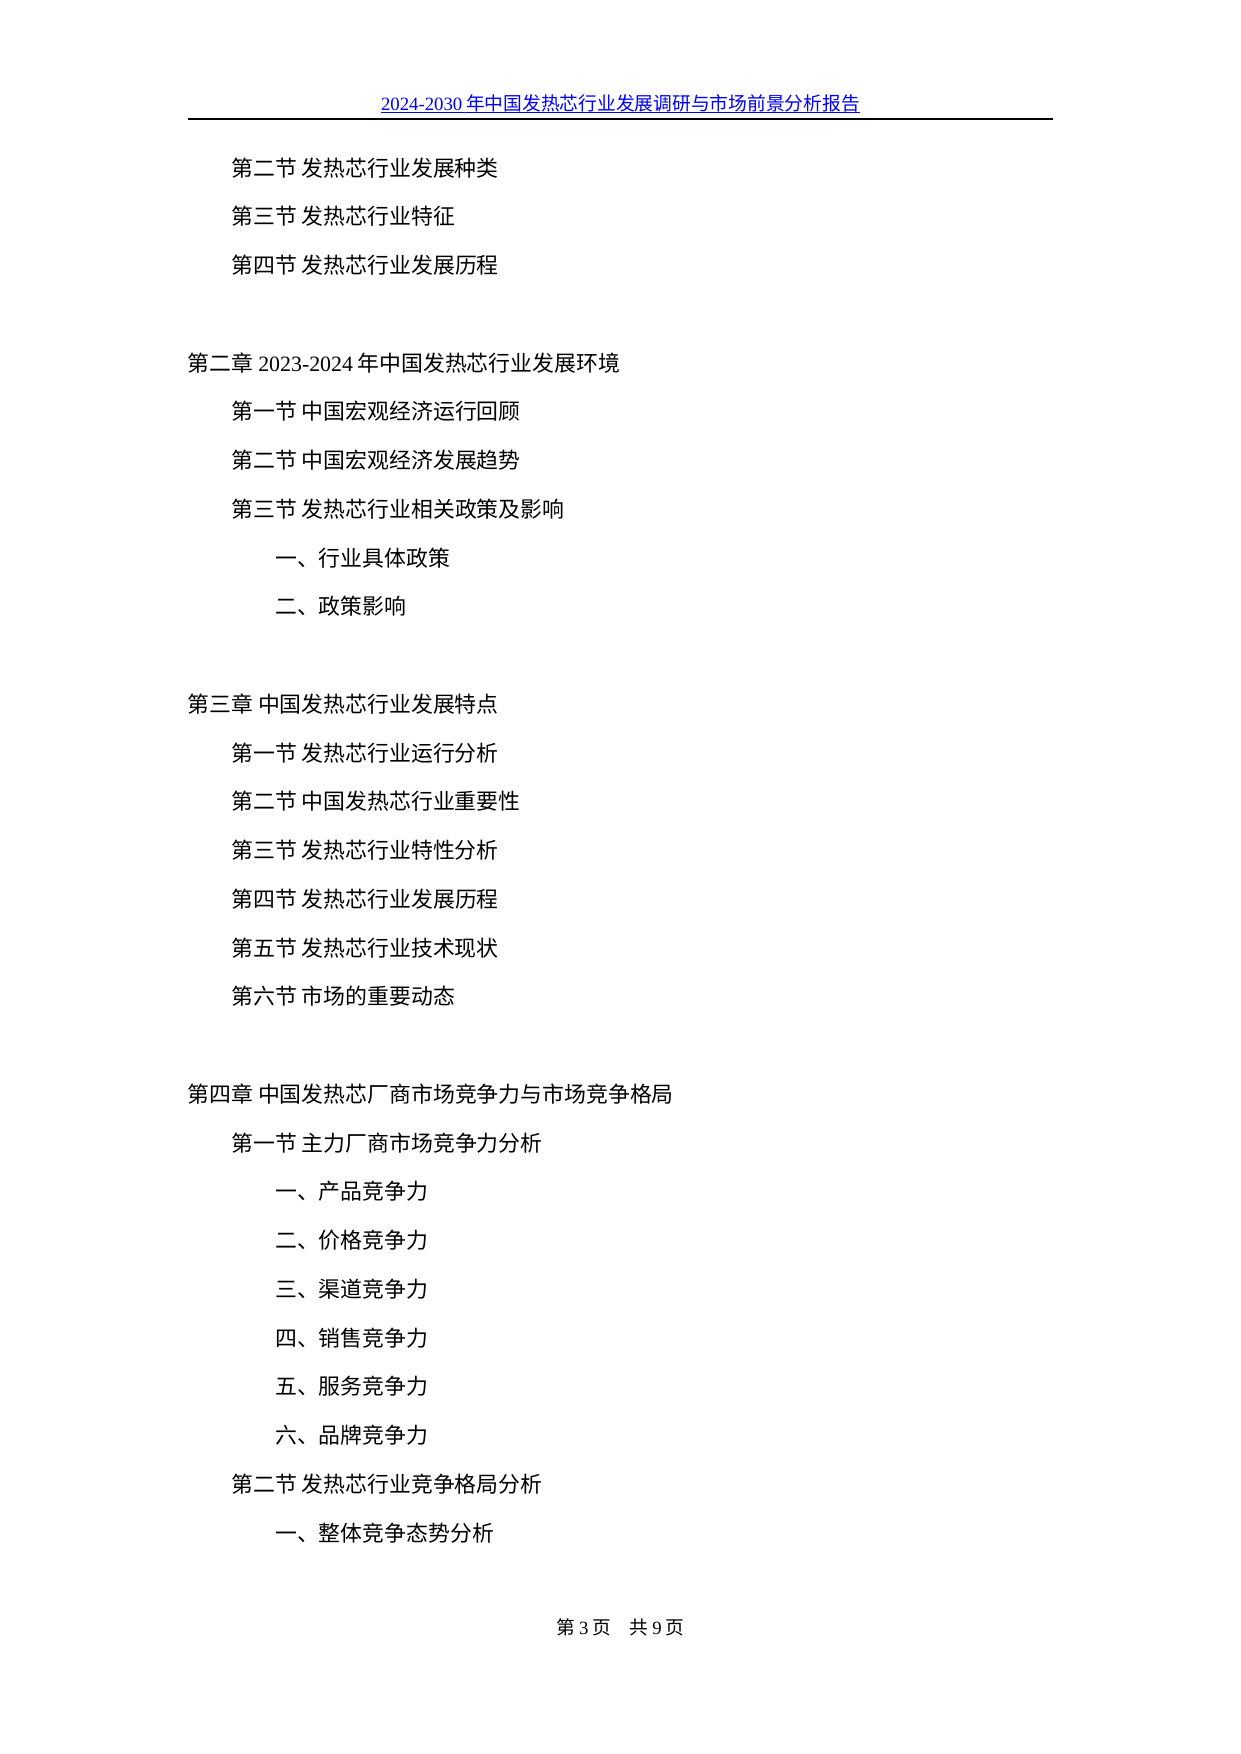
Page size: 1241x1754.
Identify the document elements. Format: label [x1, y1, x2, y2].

text [187, 150, 1053, 1548]
